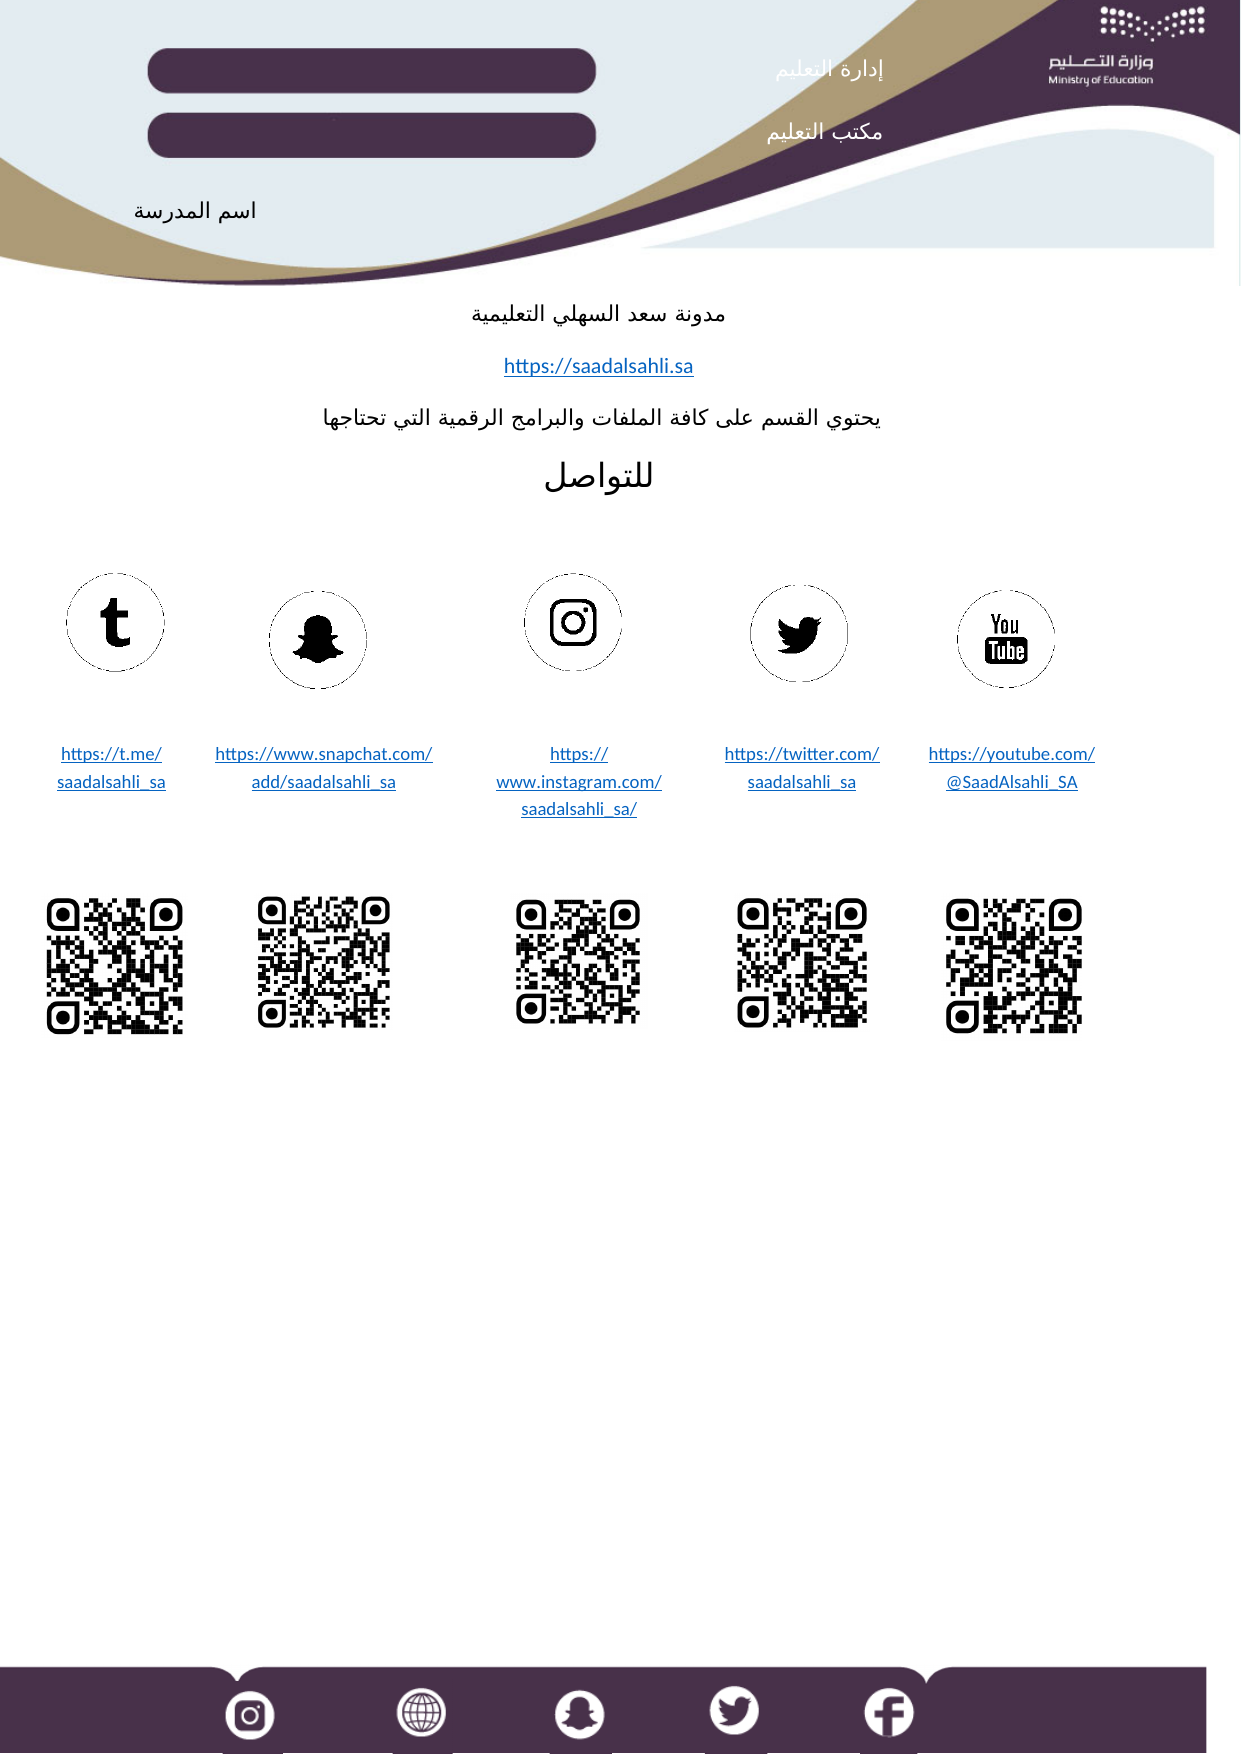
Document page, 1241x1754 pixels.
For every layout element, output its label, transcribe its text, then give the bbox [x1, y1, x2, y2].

picture [0, 0, 1241, 286]
table_cell https://www.instagram.com/saadalsahli_sa/ [455, 743, 703, 894]
table_header [192, 570, 455, 742]
table_header [30, 570, 192, 742]
picture [0, 1664, 1207, 1754]
picture [733, 893, 870, 1032]
table_cell https://www.snapchat.com/add/saadalsahli_sa [192, 743, 455, 894]
table_header [455, 570, 703, 742]
text يحتوي القسم على كافة الملفات والبرامج الرقمية التي تحتاجها [75, 406, 1122, 431]
table_cell [30, 894, 192, 1172]
picture [941, 893, 1083, 1041]
table_cell https://t.me/saadalsahli_sa [30, 743, 192, 894]
table_header [901, 570, 1122, 742]
table_cell [192, 894, 455, 1172]
table_cell [703, 894, 901, 1172]
table_cell https://twitter.com/saadalsahli_sa [703, 743, 901, 894]
table_cell [455, 894, 703, 1172]
picture [254, 893, 394, 1030]
picture [41, 893, 189, 1038]
table_header [703, 570, 901, 742]
table_cell [901, 894, 1122, 1172]
picture [510, 893, 648, 1029]
text https://saadalsahli.sa [75, 353, 1122, 379]
text مدونة سعد السهلي التعليمية [75, 301, 1122, 327]
table_cell https://youtube.com/@SaadAlsahli_SA [901, 743, 1122, 894]
text للتواصل [75, 457, 1122, 496]
